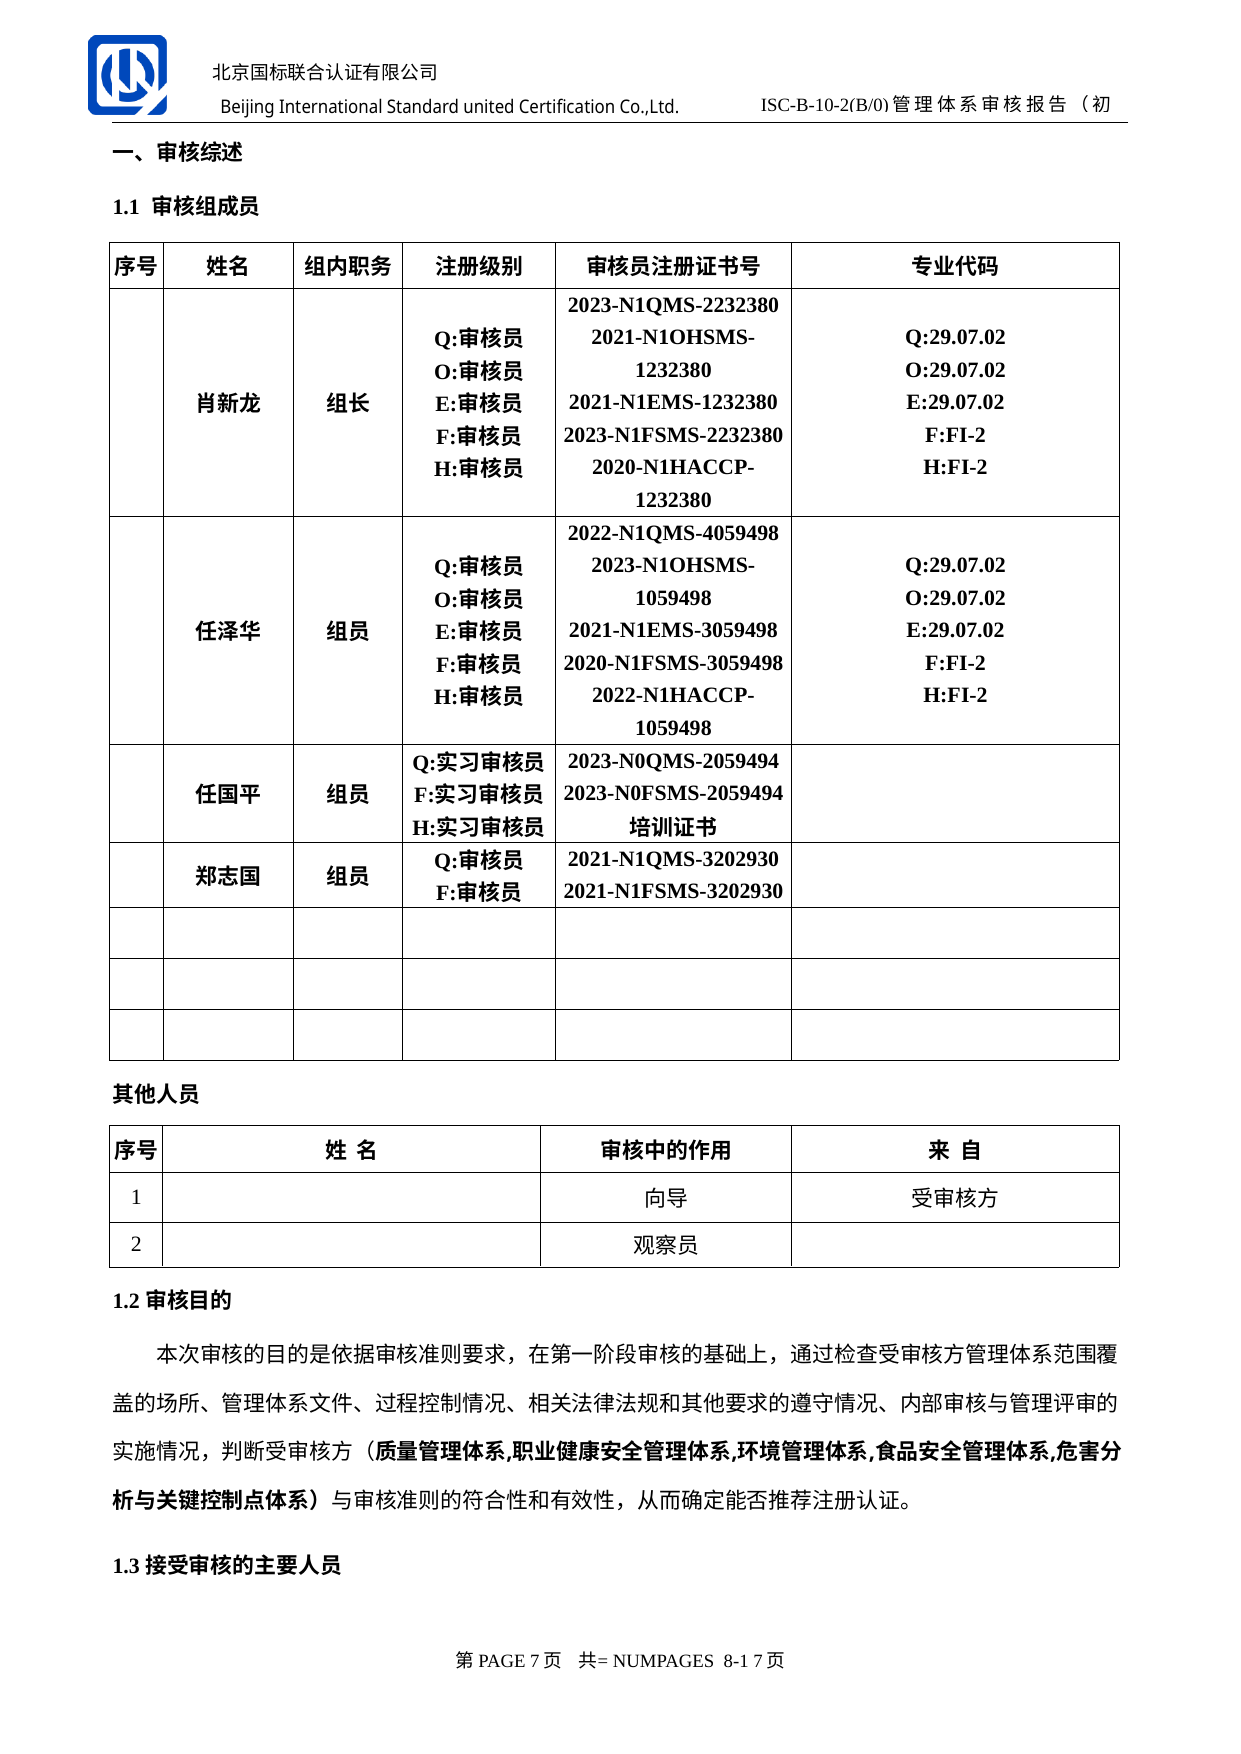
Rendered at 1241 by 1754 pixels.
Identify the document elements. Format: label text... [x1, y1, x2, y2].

table_cell 1 [110, 1173, 162, 1221]
table_cell 2022-N1QMS-4059498 2023-N1OHSMS-1059498 2021-N1EMS-3059498 2020-N1FSMS-3059498 2022-N1HACCP-1059498 [556, 517, 791, 744]
table_header 来 自 [792, 1126, 1119, 1171]
table_cell 受审核方 [792, 1173, 1119, 1221]
table_cell 郑志国 [164, 843, 293, 907]
table_cell 任泽华 [164, 517, 293, 744]
table_cell [403, 1010, 555, 1060]
table_cell [110, 908, 163, 958]
table_cell Q:实习审核员 F:实习审核员 H:实习审核员 [403, 745, 555, 842]
table_cell Q:审核员 O:审核员 E:审核员 F:审核员 H:审核员 [403, 517, 555, 744]
table_cell [403, 908, 555, 958]
table_cell [164, 1010, 293, 1060]
table_header 审核中的作用 [541, 1126, 791, 1171]
table_cell 组员 [294, 745, 402, 842]
table_header 序号 [110, 243, 163, 288]
table_cell [163, 1173, 540, 1221]
table_cell [294, 1010, 402, 1060]
table_cell [110, 959, 163, 1009]
table_cell [556, 959, 791, 1009]
list 审核组成员 [112, 188, 1128, 221]
table_cell [110, 745, 163, 842]
table_cell [294, 959, 402, 1009]
table_cell Q:审核员 F:审核员 [403, 843, 555, 907]
text 其他人员 [112, 1077, 1128, 1109]
table_cell [403, 959, 555, 1009]
table_cell [164, 959, 293, 1009]
table_cell [110, 517, 163, 744]
table_header 注册级别 [403, 243, 555, 288]
table_cell 2023-N0QMS-2059494 2023-N0FSMS-2059494 培训证书 [556, 745, 791, 842]
table_cell [792, 745, 1119, 842]
table_cell [792, 908, 1119, 958]
table_cell 肖新龙 [164, 289, 293, 516]
text 一、审核综述 [112, 135, 1128, 167]
table_cell 组员 [294, 843, 402, 907]
text 1.3 接受审核的主要人员 [112, 1547, 1128, 1580]
text 本次审核的目的是依据审核准则要求，在第一阶段审核的基础上，通过检查受审核方管理体系范围覆盖的场所、管理体系文件、过程控制情况、相关法律法规和其他要求的遵守情况、内部审核与管理评审的实施情况，判断受审核方（质量管理体系,职业健康安全管理体系,环境管理体系,食品安全管理体系,危害分析与关键控制点体系）与审核准则的符合性和有效性，从而确定能否推荐注册认证。 [112, 1337, 1128, 1515]
table_cell 2 [110, 1223, 162, 1266]
table_cell 向导 [541, 1173, 791, 1221]
table_header 专业代码 [792, 243, 1119, 288]
table_cell 2023-N1QMS-2232380 2021-N1OHSMS-1232380 2021-N1EMS-1232380 2023-N1FSMS-2232380 2020-N1HACCP-1232380 [556, 289, 791, 516]
table_cell Q:29.07.02 O:29.07.02 E:29.07.02 F:FI-2 H:FI-2 [792, 517, 1119, 744]
table_header 姓 名 [163, 1126, 540, 1171]
table_cell [163, 1223, 540, 1266]
table_cell [792, 843, 1119, 907]
table_cell [792, 1010, 1119, 1060]
table_cell [110, 289, 163, 516]
table_cell [556, 1010, 791, 1060]
table_header 组内职务 [294, 243, 402, 288]
table_cell [556, 908, 791, 958]
table_header 审核员注册证书号 [556, 243, 791, 288]
table_cell 组员 [294, 517, 402, 744]
table_cell 组长 [294, 289, 402, 516]
table_cell 2021-N1QMS-3202930 2021-N1FSMS-3202930 [556, 843, 791, 907]
table_header 姓名 [164, 243, 293, 288]
table_cell [294, 908, 402, 958]
table_cell 任国平 [164, 745, 293, 842]
table_header 序号 [110, 1126, 162, 1171]
table_cell Q:29.07.02 O:29.07.02 E:29.07.02 F:FI-2 H:FI-2 [792, 289, 1119, 516]
table_cell 观察员 [541, 1223, 791, 1266]
table_cell [792, 959, 1119, 1009]
text 1.2 审核目的 [112, 1283, 1128, 1316]
table_cell [164, 908, 293, 958]
table_cell [110, 1010, 163, 1060]
table_cell Q:审核员 O:审核员 E:审核员 F:审核员 H:审核员 [403, 289, 555, 516]
table_cell [110, 843, 163, 907]
picture [88, 35, 167, 115]
table_cell [792, 1223, 1119, 1266]
